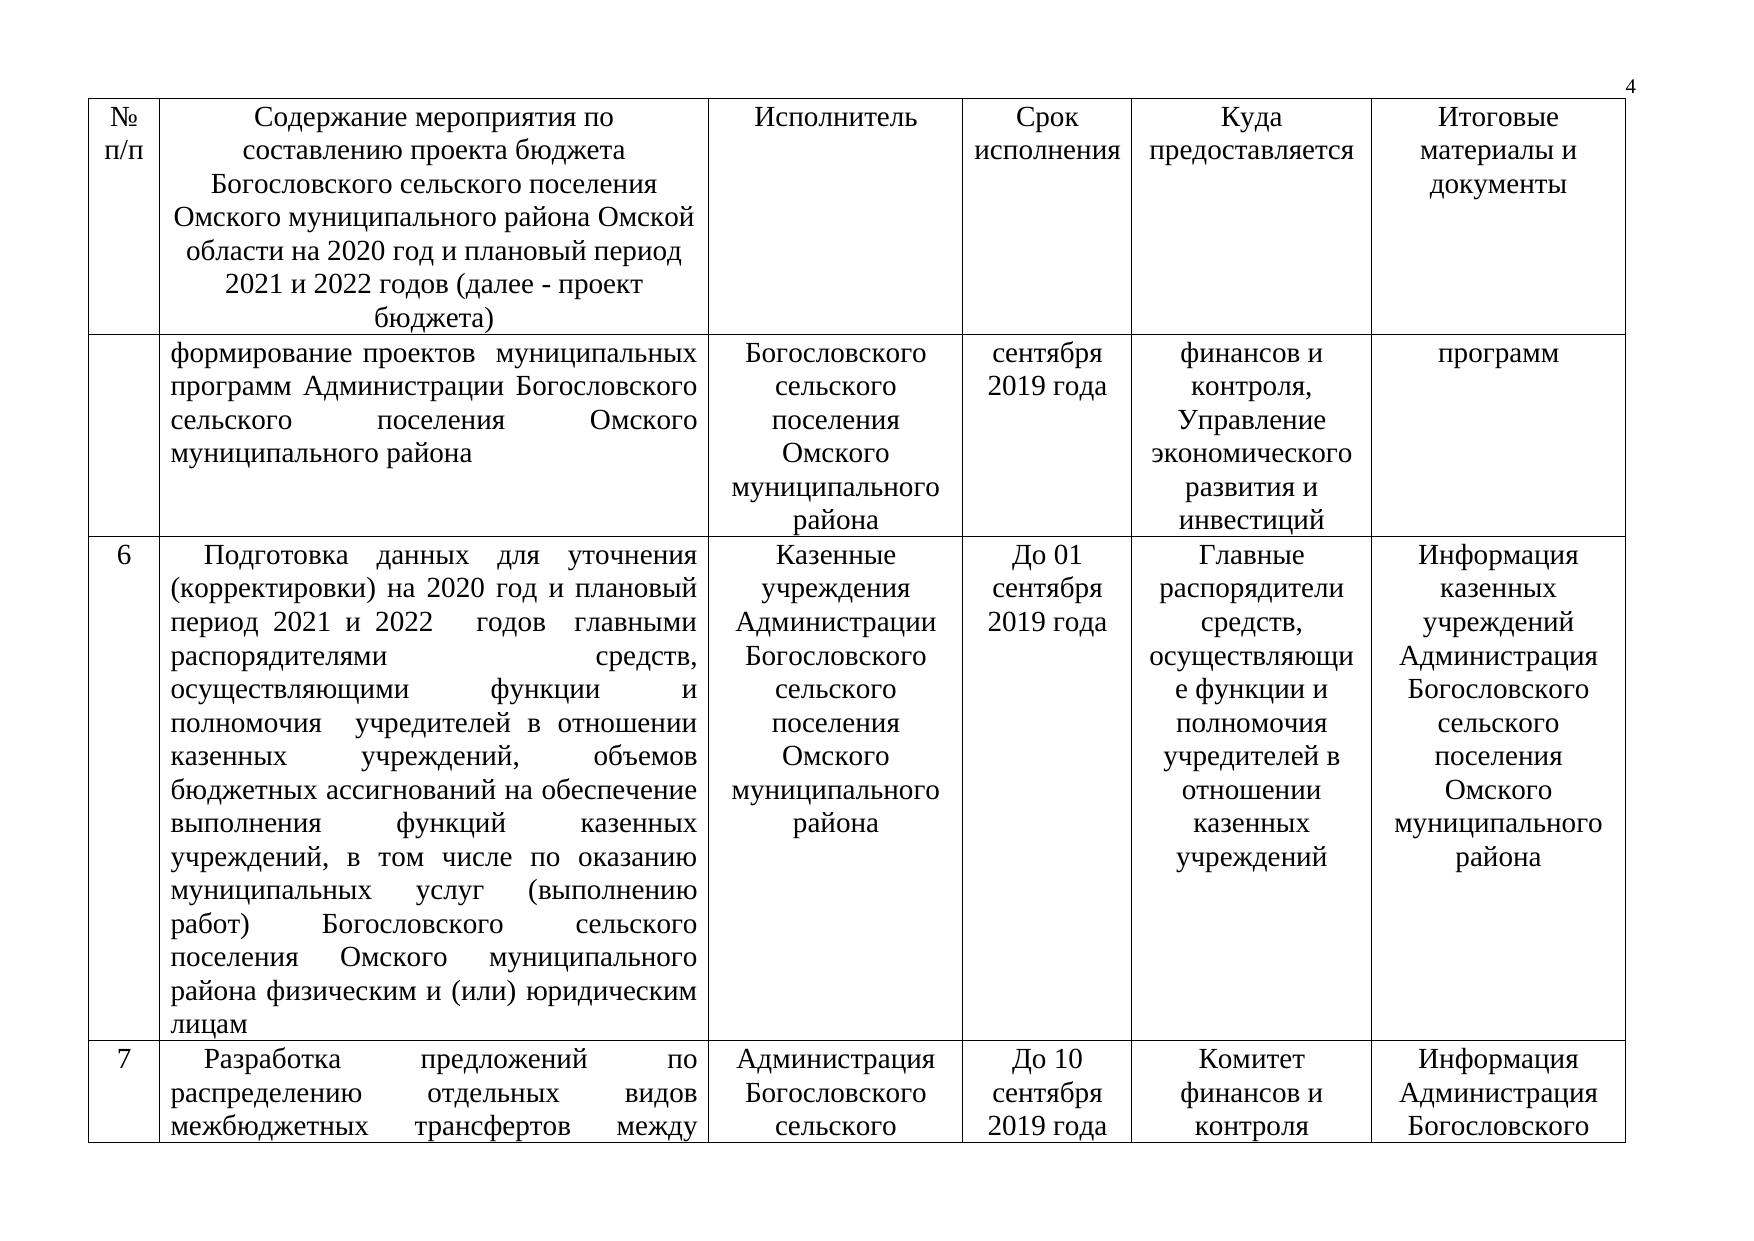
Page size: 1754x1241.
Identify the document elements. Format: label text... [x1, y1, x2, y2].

table_cell До 10 сентября 2019 года [963, 1041, 1131, 1142]
table_cell 5 [89, 335, 159, 536]
table_cell Разработка проектов ВЦП; формирование проектов муниципальных программ Администрации Богословского сельского поселения Омского муниципального района [160, 335, 708, 536]
table_cell Подготовка данных для уточнения (корректировки) на 2020 год и плановый период 2021 и 2022 годов главными распорядителями средств, осуществляющими функции и полномочия учредителей в отношении казенных учреждений, объемов бюджетных ассигнований на обеспечение выполнения функций казенных учреждений, в том числе по оказанию муниципальных услуг (выполнению работ) Богословского сельского поселения Омского муниципального района физическим и (или) юридическим лицам [160, 537, 708, 1040]
table_cell Администрация Богословского сельского поселения Омского муниципального района в пределах компетенции [709, 1041, 962, 1142]
table_cell Разработка предложений по распределению отдельных видов межбюджетных трансфертов между бюджетами поселений [160, 1041, 708, 1142]
table_cell Администрация Богословского сельского поселения Омского муниципального района [709, 335, 962, 536]
table_cell Главные распорядители средств, осуществляющие функции и полномочия учредителей в отношении казенных учреждений [1132, 537, 1371, 1040]
table_cell 6 [89, 537, 159, 1040]
table_cell Информация Администрация Богословского сельского поселения Омского муниципального района [1372, 1041, 1625, 1142]
table_cell Проекты программ [1372, 335, 1625, 536]
table_header Куда предоставляется [1132, 99, 1371, 334]
table_cell Информация казенных учреждений Администрация Богословского сельского поселения Омского муниципального района [1372, 537, 1625, 1040]
table_cell Казенные учреждения Администрации Богословского сельского поселения Омского муниципального района [709, 537, 962, 1040]
table_cell До 01 сентября 2019 года [963, 537, 1131, 1040]
table_cell Комитет финансов и контроля [1132, 1041, 1371, 1142]
table_cell До 05 сентября 2019 года [963, 335, 1131, 536]
table_cell 7 [89, 1041, 159, 1142]
table_header Итоговые материалы и документы [1372, 99, 1625, 334]
table_header Срок исполнения [963, 99, 1131, 334]
table_header № п/п [89, 99, 159, 334]
table_cell Комитет финансов и контроля, Управление экономического развития и инвестиций [1132, 335, 1371, 536]
table_header Содержание мероприятия по составлению проекта бюджета Богословского сельского поселения Омского муниципального района Омской области на 2020 год и плановый период 2021 и 2022 годов (далее - проект бюджета) [160, 99, 708, 334]
table_header Исполнитель [709, 99, 962, 334]
